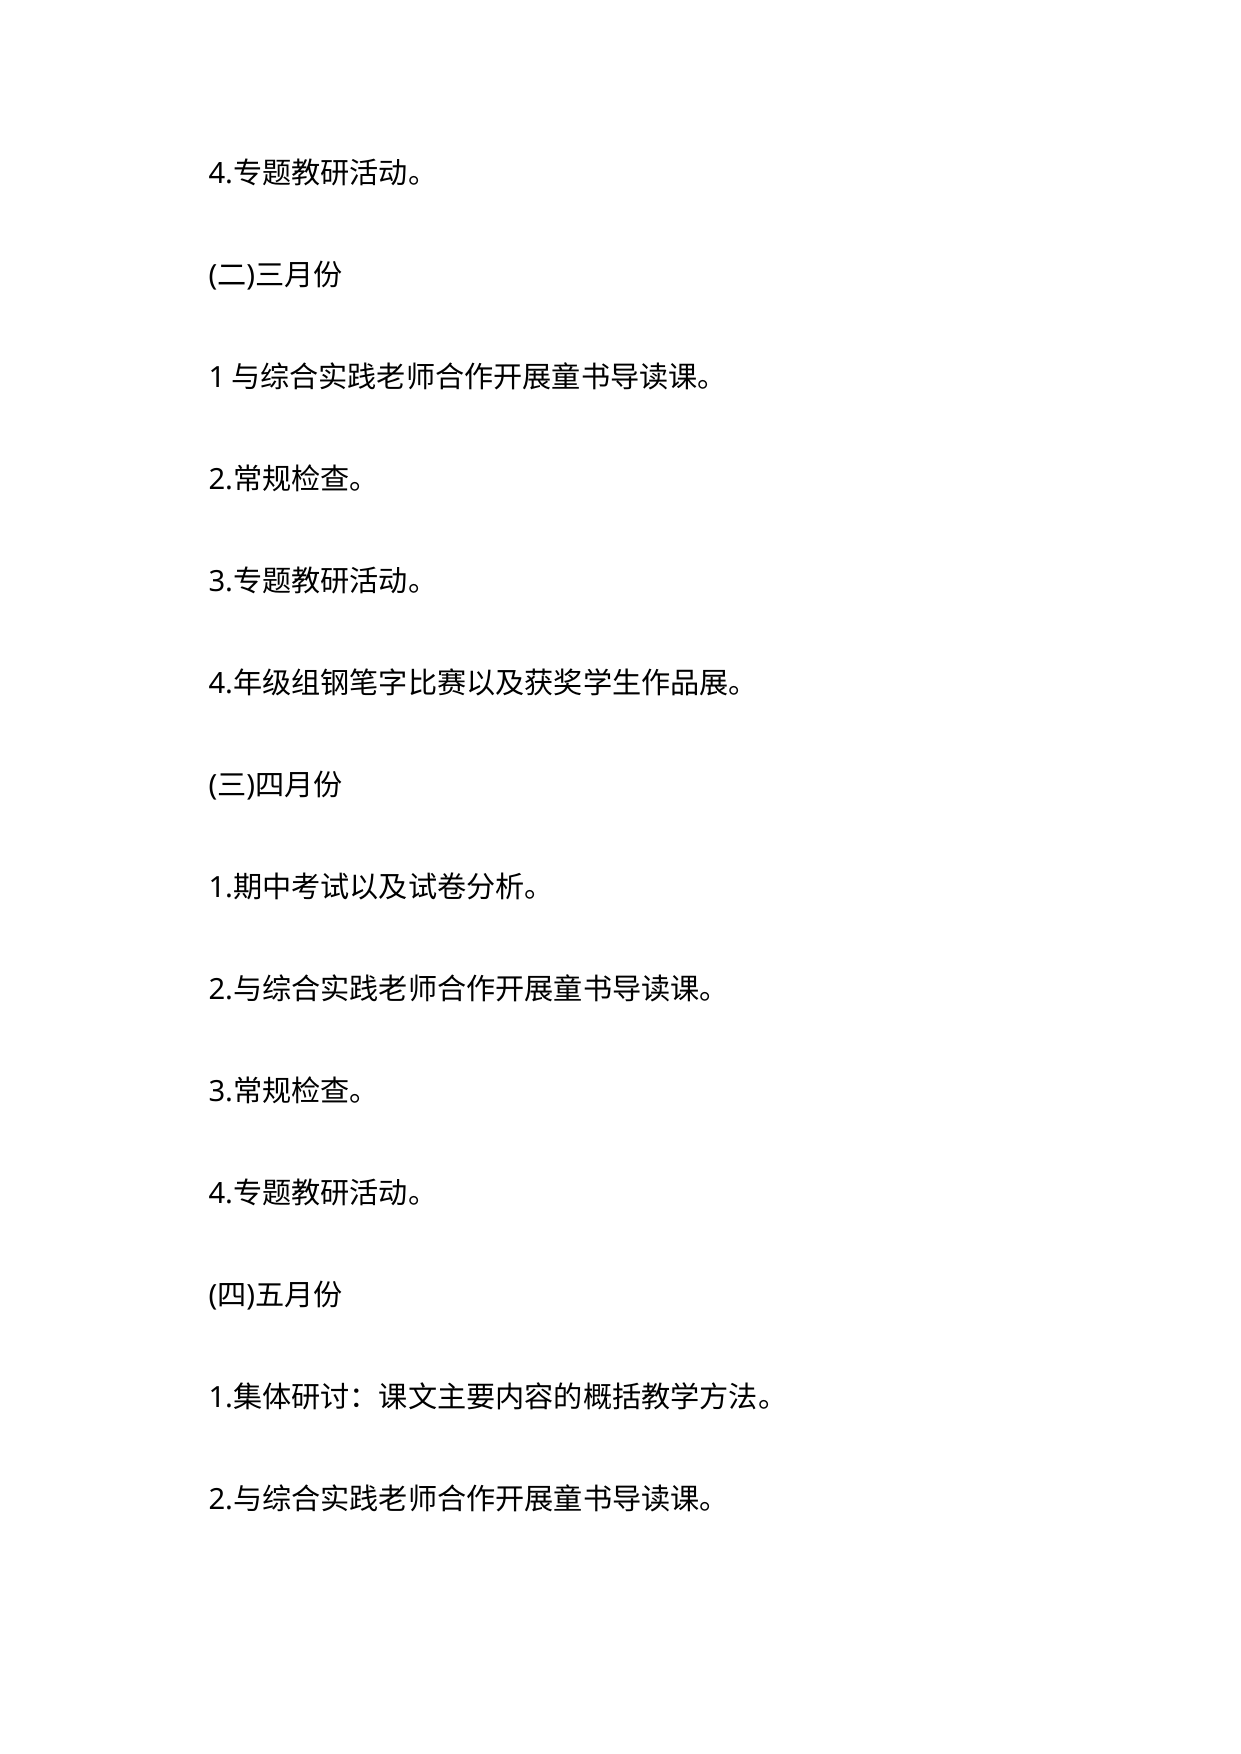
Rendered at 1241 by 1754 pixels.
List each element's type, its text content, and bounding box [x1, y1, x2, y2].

text 2.与综合实践老师合作开展童书导读课。 [150, 966, 1090, 1008]
text 2.与综合实践老师合作开展童书导读课。 [150, 1476, 1090, 1518]
text 2.常规检查。 [150, 456, 1090, 498]
text 1.期中考试以及试卷分析。 [150, 864, 1090, 906]
text 1.集体研讨：课文主要内容的概括教学方法。 [150, 1374, 1090, 1416]
text (四)五月份 [150, 1272, 1090, 1314]
text 4.专题教研活动。 [150, 150, 1090, 192]
text 3.专题教研活动。 [150, 558, 1090, 600]
text 4.专题教研活动。 [150, 1170, 1090, 1212]
text 3.常规检查。 [150, 1068, 1090, 1110]
text (二)三月份 [150, 252, 1090, 294]
text 1与综合实践老师合作开展童书导读课。 [150, 354, 1090, 396]
text (三)四月份 [150, 762, 1090, 804]
text 4.年级组钢笔字比赛以及获奖学生作品展。 [150, 660, 1090, 702]
